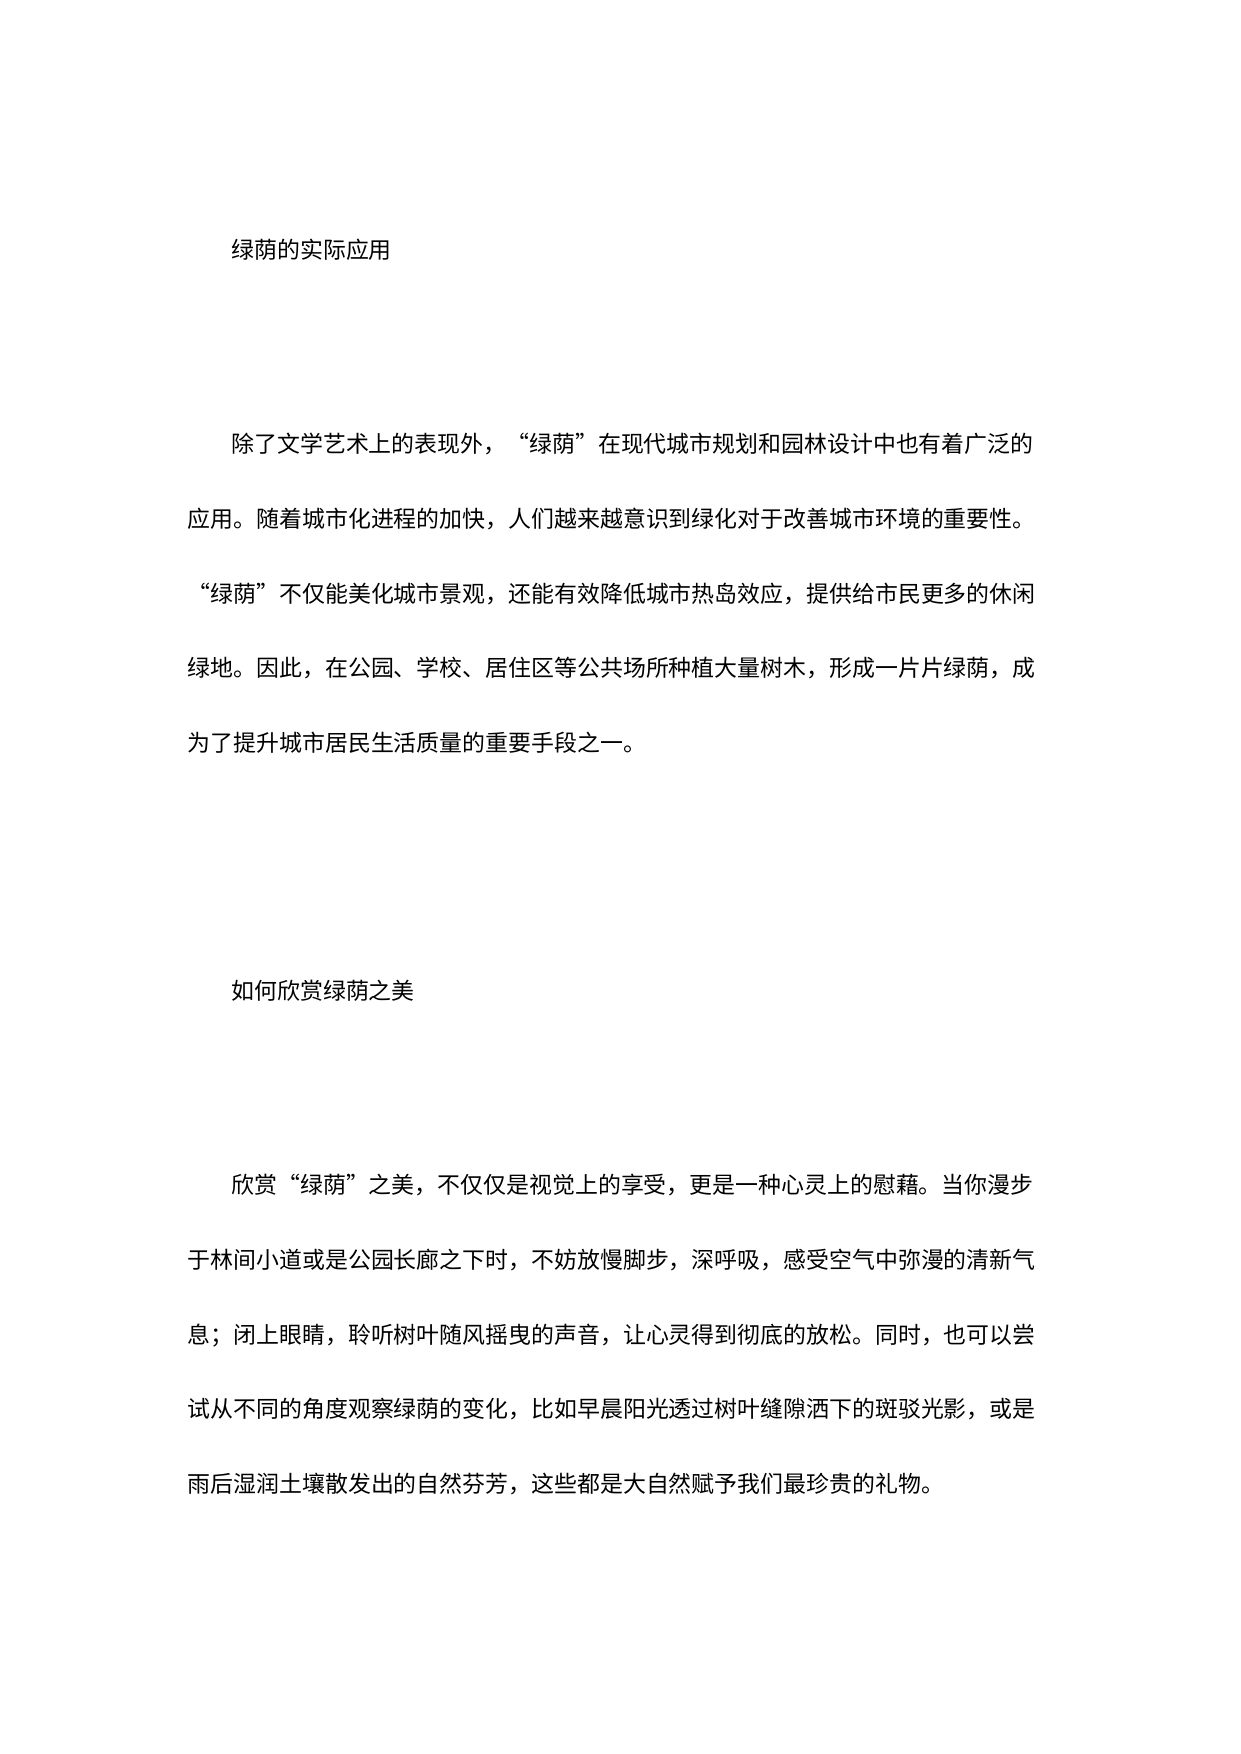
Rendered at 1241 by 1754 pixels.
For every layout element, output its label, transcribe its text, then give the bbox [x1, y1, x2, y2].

text 如何欣赏绿荫之美 [187, 957, 1053, 1022]
text 除了文学艺术上的表现外，“绿荫”在现代城市规划和园林设计中也有着广泛的应用。随着城市化进程的加快，人们越来越意识到绿化对于改善城市环境的重要性。“绿荫”不仅能美化城市景观，还能有效降低城市热岛效应，提供给市民更多的休闲绿地。因此，在公园、学校、居住区等公共场所种植大量树木，形成一片片绿荫，成为了提升城市居民生活质量的重要手段之一。 [187, 410, 1053, 774]
text 欣赏“绿荫”之美，不仅仅是视觉上的享受，更是一种心灵上的慰藉。当你漫步于林间小道或是公园长廊之下时，不妨放慢脚步，深呼吸，感受空气中弥漫的清新气息；闭上眼睛，聆听树叶随风摇曳的声音，让心灵得到彻底的放松。同时，也可以尝试从不同的角度观察绿荫的变化，比如早晨阳光透过树叶缝隙洒下的斑驳光影，或是雨后湿润土壤散发出的自然芬芳，这些都是大自然赋予我们最珍贵的礼物。 [187, 1151, 1053, 1515]
text 绿荫的实际应用 [187, 216, 1053, 281]
